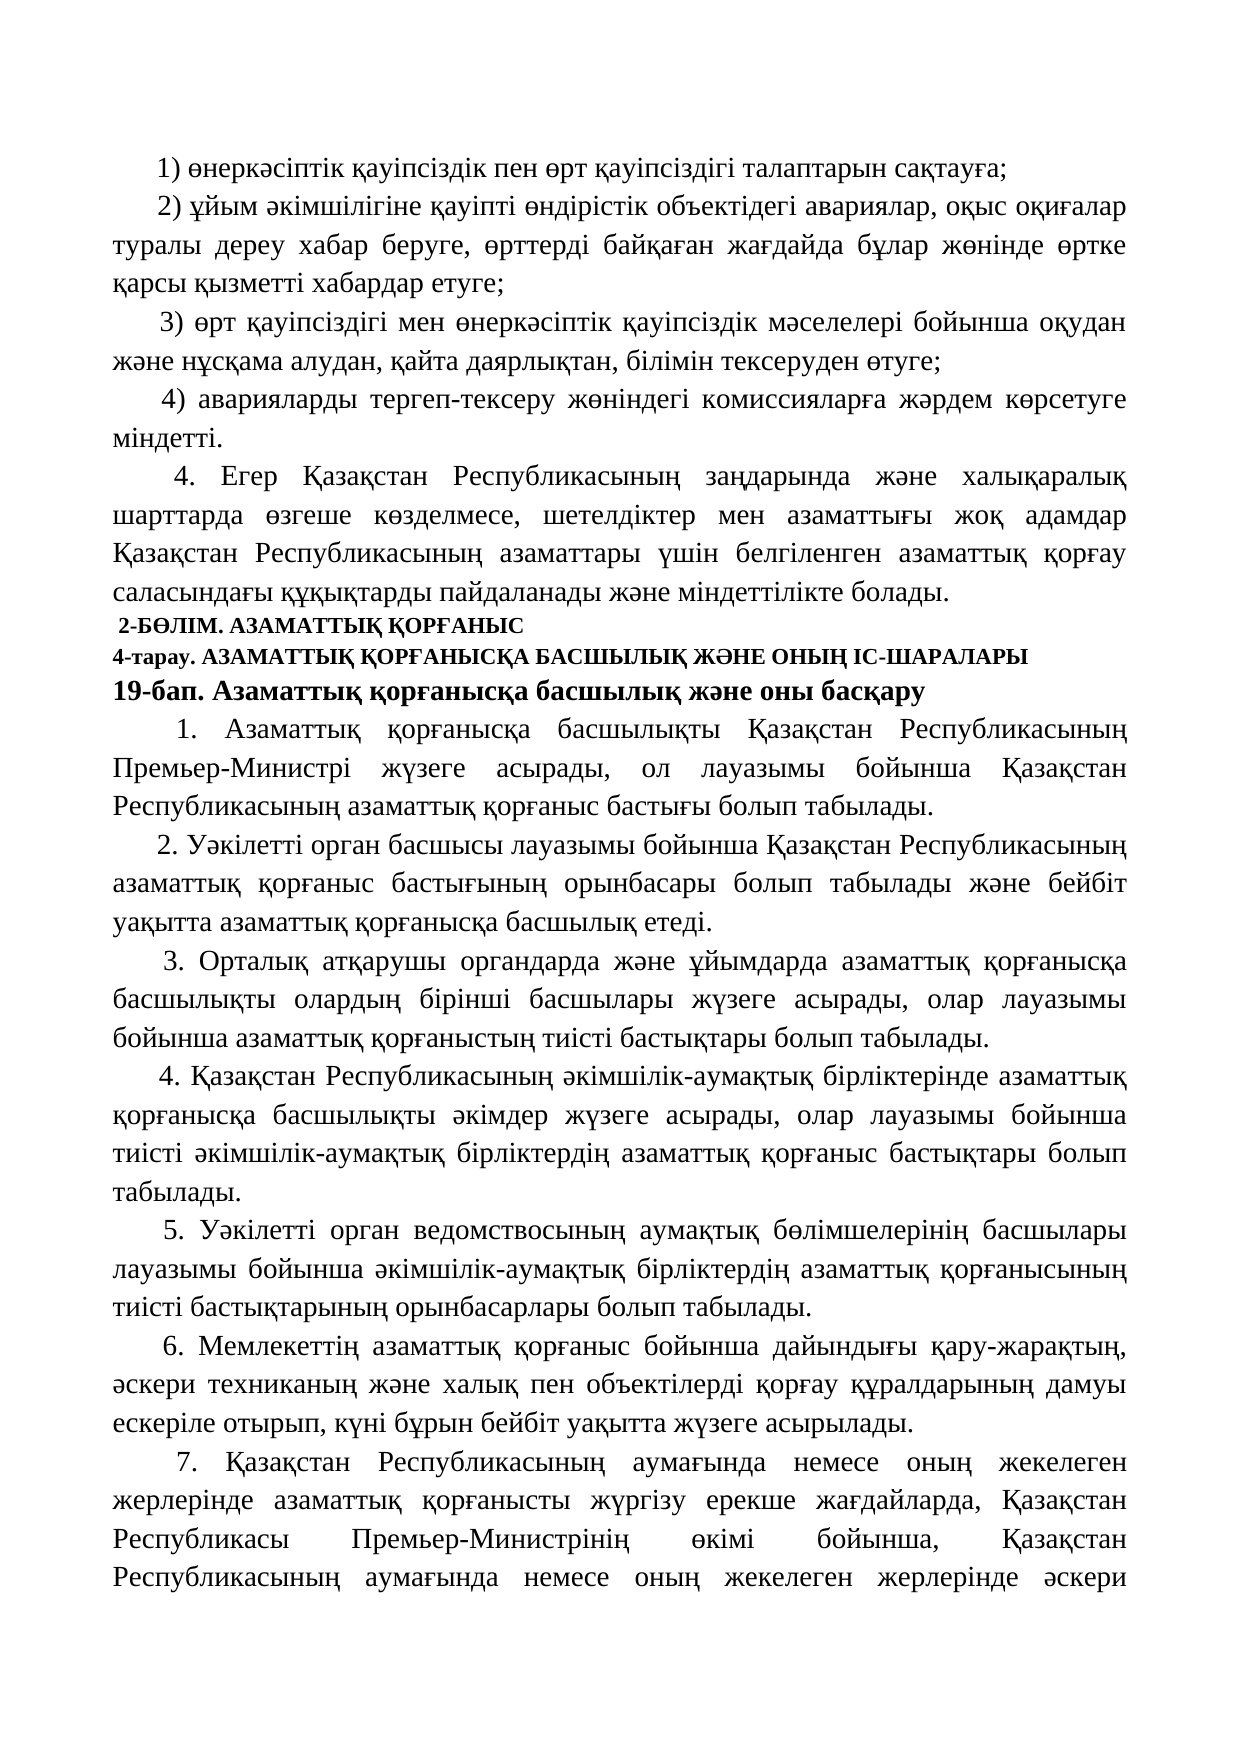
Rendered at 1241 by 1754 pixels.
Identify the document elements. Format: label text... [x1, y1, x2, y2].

text 4. Қазақстан Республикасының әкімшілік-аумақтық бірліктерінде азаматтық қорғанысқа басшылықты әкімдер жүзеге асырады, олар лауазымы бойынша тиісті әкімшілік-аумақтық бірліктердің азаматтық қорғаныс бастықтары болып табылады. [112, 1058, 1128, 1207]
text 4. Егер Қазақстан Республикасының заңдарында және халықаралық шарттарда өзгеше көзделмесе, шетелдіктер мен азаматтығы жоқ адамдар Қазақстан Республикасының азаматтары үшін белгіленген азаматтық қорғау саласындағы құқықтарды пайдаланады және міндеттілікте болады. [112, 458, 1128, 607]
text 2-БӨЛІМ. АЗАМАТТЫҚ ҚОРҒАНЫС 4-тарау. АЗАМАТТЫҚ ҚОРҒАНЫСҚА БАСШЫЛЫҚ ЖӘНЕ ОНЫҢ ІС-ШАРАЛАРЫ [112, 612, 1128, 669]
text 3) өрт қауіпсіздігі мен өнеркәсіптік қауіпсіздік мәселелері бойынша оқудан және нұсқама алудан, қайта даярлықтан, білімін тексеруден өтуге; [112, 304, 1128, 376]
text 4) аварияларды тергеп-тексеру жөніндегі комиссияларға жәрдем көрсетуге міндетті. [112, 381, 1128, 453]
text 3. Орталық атқарушы органдарда және ұйымдарда азаматтық қорғанысқа басшылықты олардың бiрiншi басшылары жүзеге асырады, олар лауазымы бойынша азаматтық қорғаныстың тиiстi бастықтары болып табылады. [112, 943, 1128, 1053]
text 2) ұйым әкімшілігіне қауіпті өндірістік объектідегі авариялар, оқыс оқиғалар туралы дереу хабар беруге, өрттерді байқаған жағдайда бұлар жөнінде өртке қарсы қызметті хабардар етуге; [112, 188, 1128, 299]
text 2. Уәкілетті орган басшысы лауазымы бойынша Қазақстан Республикасының азаматтық қорғаныс бастығының орынбасары болып табылады және бейбіт уақытта азаматтық қорғанысқа басшылық етеді. [112, 827, 1128, 938]
text 5. Уәкілетті орган ведомствосының аумақтық бөлімшелерінің басшылары лауазымы бойынша әкімшілік-аумақтық бірліктердің азаматтық қорғанысының тиісті бастықтарының орынбасарлары болып табылады. [112, 1212, 1128, 1323]
text 1. Азаматтық қорғанысқа басшылықты Қазақстан Республикасының Премьер-Министрі жүзеге асырады, ол лауазымы бойынша Қазақстан Республикасының азаматтық қорғаныс бастығы болып табылады. [112, 711, 1128, 822]
text 19-бап. Азаматтық қорғанысқа басшылық және оны басқару [112, 673, 1128, 706]
text 6. Мемлекеттің азаматтық қорғаныс бойынша дайындығы қару-жарақтың, әскери техниканың және халық пен объектілерді қорғау құралдарының дамуы ескеріле отырып, күні бұрын бейбіт уақытта жүзеге асырылады. [112, 1328, 1128, 1439]
text 1) өнеркәсіптік қауіпсіздік пен өрт қауіпсіздігі талаптарын сақтауға; [112, 150, 1128, 183]
